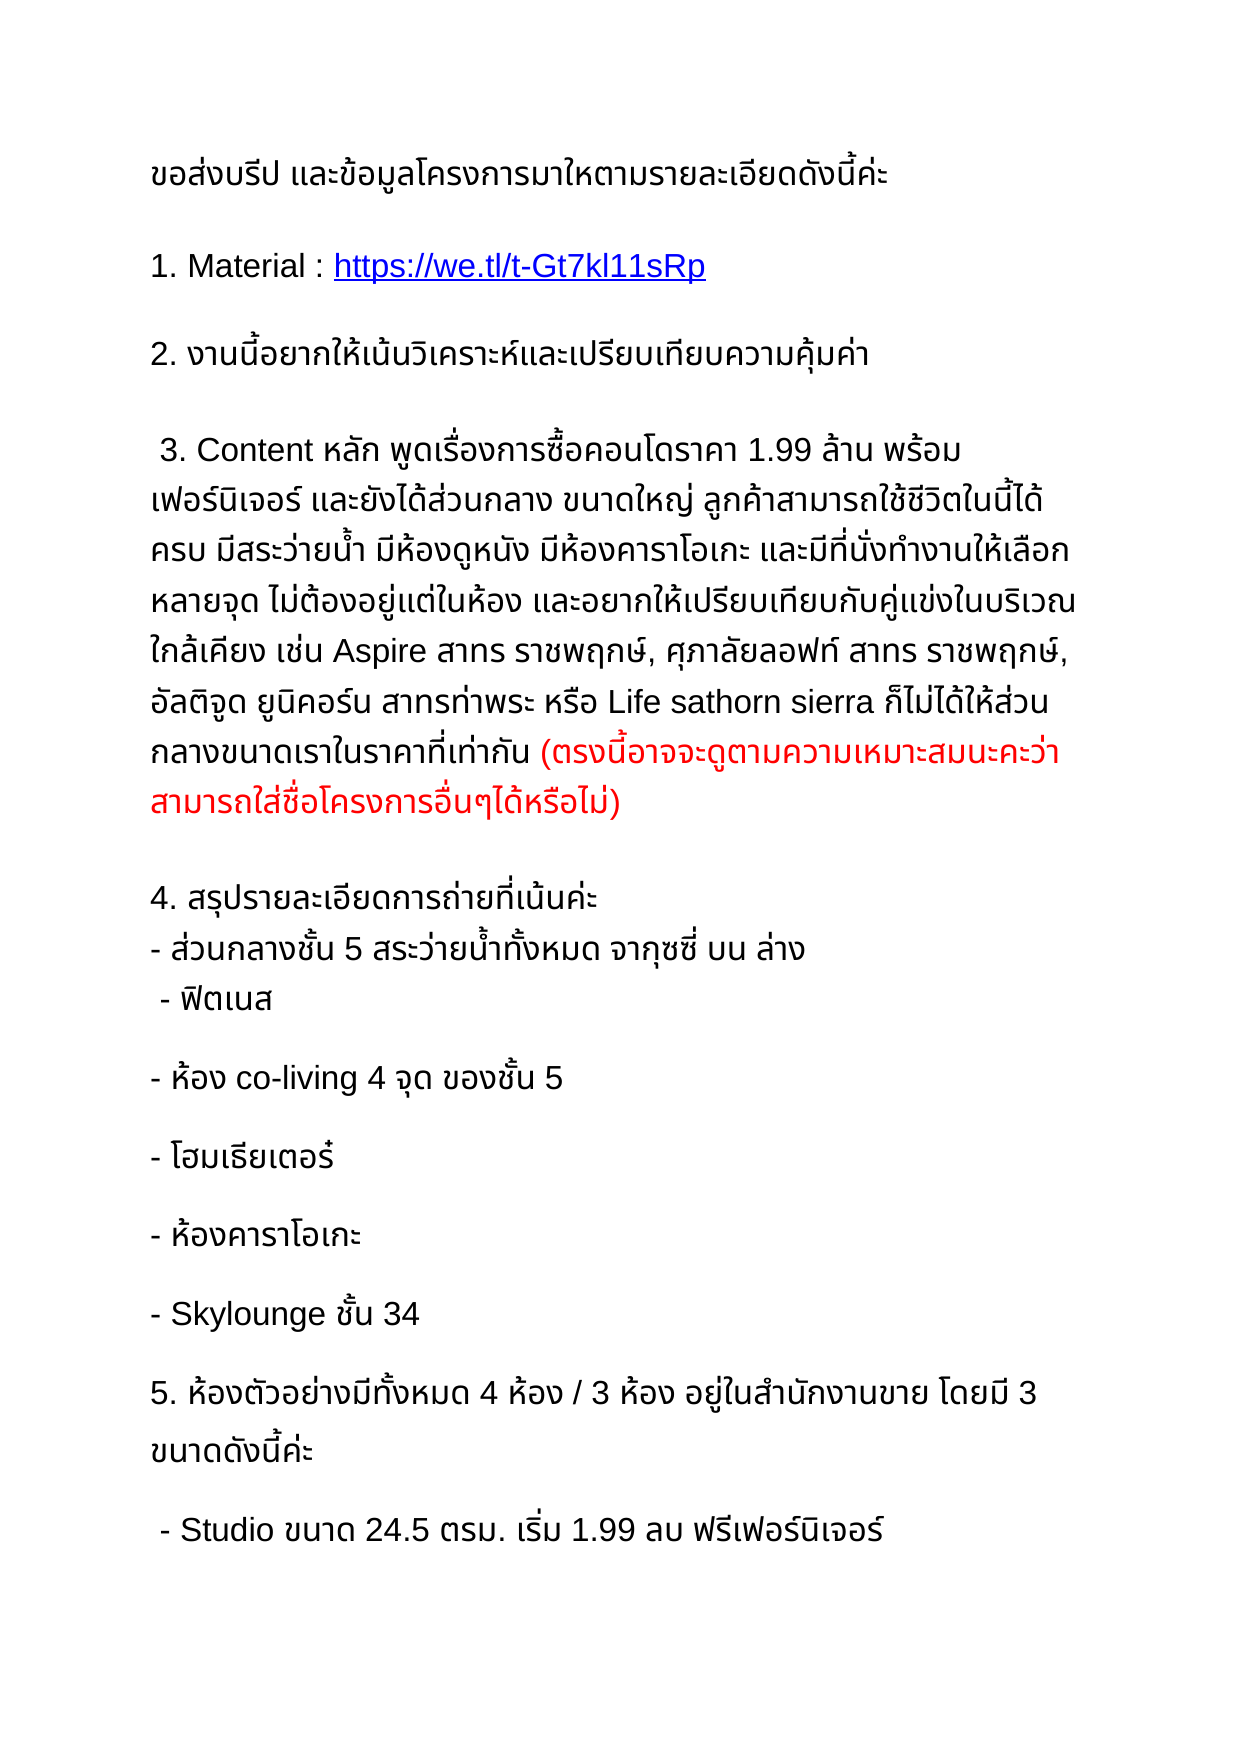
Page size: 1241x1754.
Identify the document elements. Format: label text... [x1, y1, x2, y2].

text 4. สรุปรายละเอียดการถ่ายที่เน้นค่ะ [150, 874, 1090, 925]
text 3. Content หลัก พูดเรื่องการซื้อคอนโดราคา 1.99 ล้าน พร้อมเฟอร์นิเจอร์ และยังได้ส่วนกลาง ขนาดใหญ่ ลูกค้าสามารถใช้ชีวิตในนี้ได้ครบ มีสระว่ายน้ำ มีห้องดูหนัง มีห้องคาราโอเกะ และมีที่นั่งทำงานให้เลือกหลายจุด ไม่ต้องอยู่แต่ในห้อง และอยากให้เปรียบเทียบกับคู่แข่งในบริเวณใกล้เคียง เช่น Aspire สาทร ราชพฤกษ์, ศุภาลัยลอฟท์ สาทร ราชพฤกษ์, อัลติจูด ยูนิคอร์น สาทรท่าพระ หรือ Life sathorn sierra ก็ไม่ได้ให้ส่วนกลางขนาดเราในราคาที่เท่ากัน (ตรงนี้อาจจะดูตามความเหมาะสมนะคะว่าสามารถใส่ชื่อโครงการอื่นๆได้หรือไม่) [150, 426, 1090, 829]
text - Skylounge ชั้น 34 [150, 1290, 1090, 1341]
text - ห้องคาราโอเกะ [150, 1211, 1090, 1262]
text - Studio ขนาด 24.5 ตรม. เริ่ม 1.99 ลบ ฟรีเฟอร์นิเจอร์ [150, 1506, 1090, 1556]
text - ห้อง co-living 4 จุด ของชั้น 5 [150, 1054, 1090, 1104]
text - ฟิตเนส [150, 975, 1090, 1026]
text 1. Material : https://we.tl/t-Gt7kl11sRp [150, 246, 1090, 284]
text 5. ห้องตัวอย่างมีทั้งหมด 4 ห้อง / 3 ห้อง อยู่ในสำนักงานขาย โดยมี 3 ขนาดดังนี้ค่ะ [150, 1369, 1090, 1477]
text - โฮมเธียเตอร๋ [150, 1133, 1090, 1183]
text 2. งานนี้อยากให้เน้นวิเคราะห์และเปรียบเทียบความคุ้มค่า [150, 330, 1090, 380]
text ขอส่งบรีป และข้อมูลโครงการมาใหตามรายละเอียดดังนี้ค่ะ [150, 150, 1090, 200]
text - ส่วนกลางชั้น 5 สระว่ายน้ำทั้งหมด จากุซซี่ บน ล่าง [150, 925, 1090, 975]
